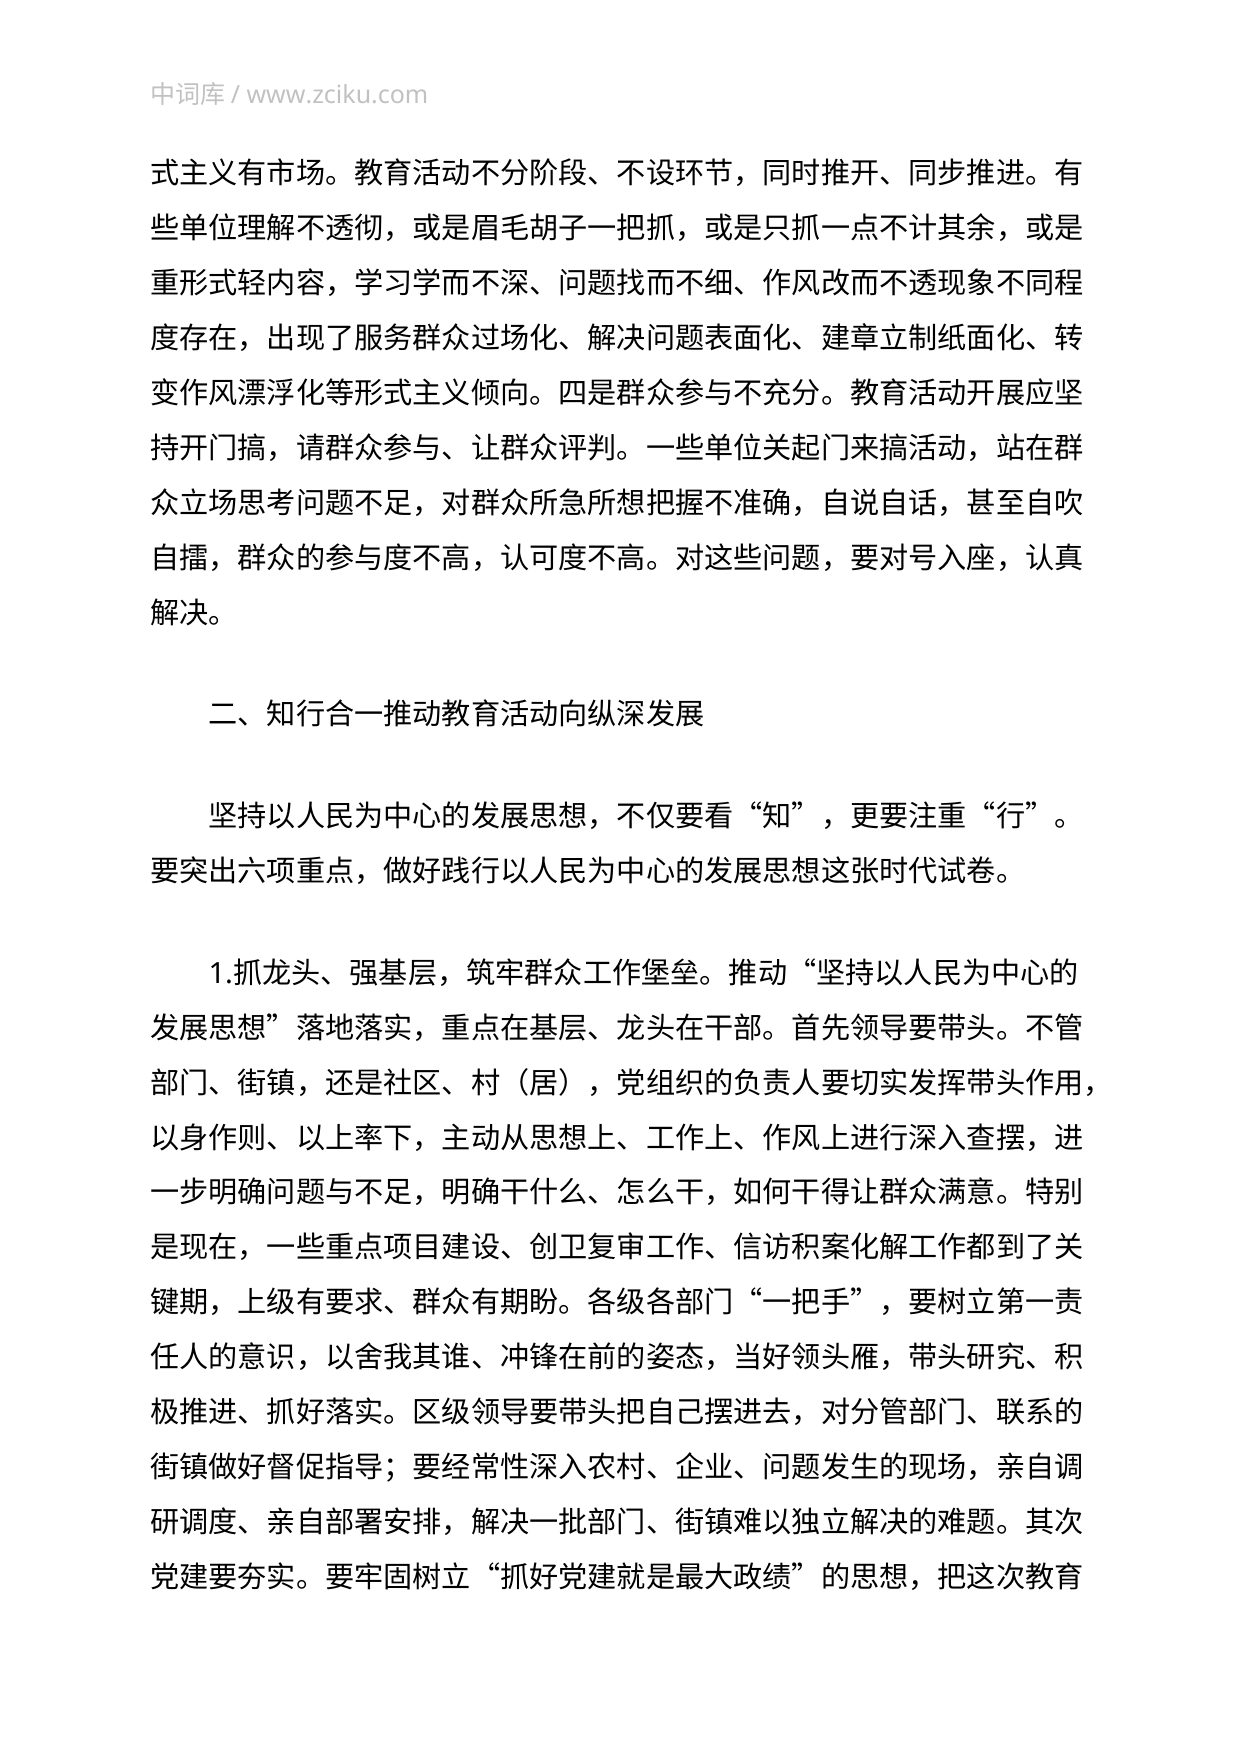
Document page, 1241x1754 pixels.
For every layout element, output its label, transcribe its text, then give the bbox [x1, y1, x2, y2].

text 二、知行合一推动教育活动向纵深发展 [150, 691, 1090, 733]
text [150, 150, 1090, 631]
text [150, 949, 1090, 1596]
text 坚持以人民为中心的发展思想，不仅要看“知”，更要注重“行”。要突出六项重点，做好践行以人民为中心的发展思想这张时代试卷。 [150, 793, 1090, 890]
